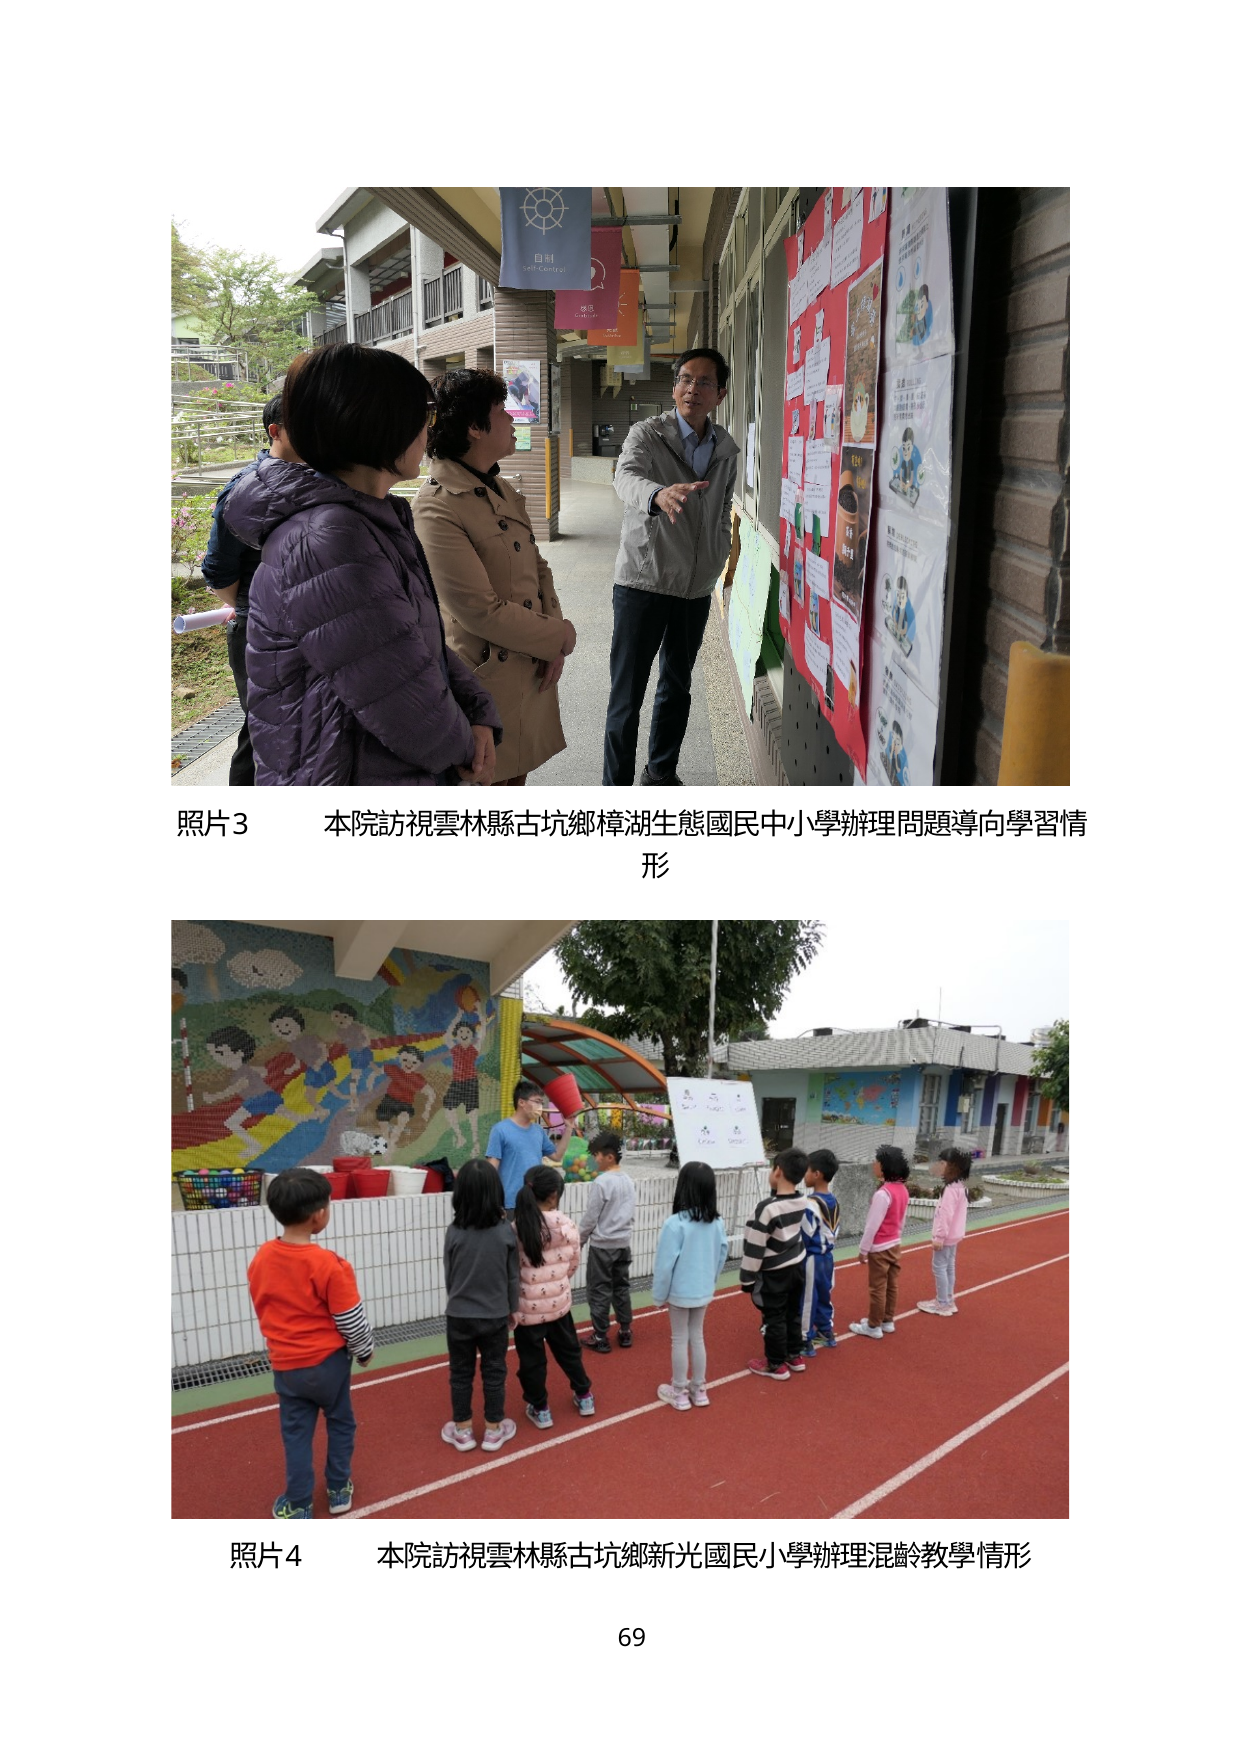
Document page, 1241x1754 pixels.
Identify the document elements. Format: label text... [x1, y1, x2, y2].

text 本院訪視雲林縣古坑鄉新光國民小學辦理混齡教學情形 [171, 1533, 1092, 1575]
picture [171, 920, 1070, 1519]
picture [171, 187, 1070, 786]
text 本院訪視雲林縣古坑鄉樟湖生態國民中小學辦理問題導向學習情形 [171, 800, 1092, 885]
